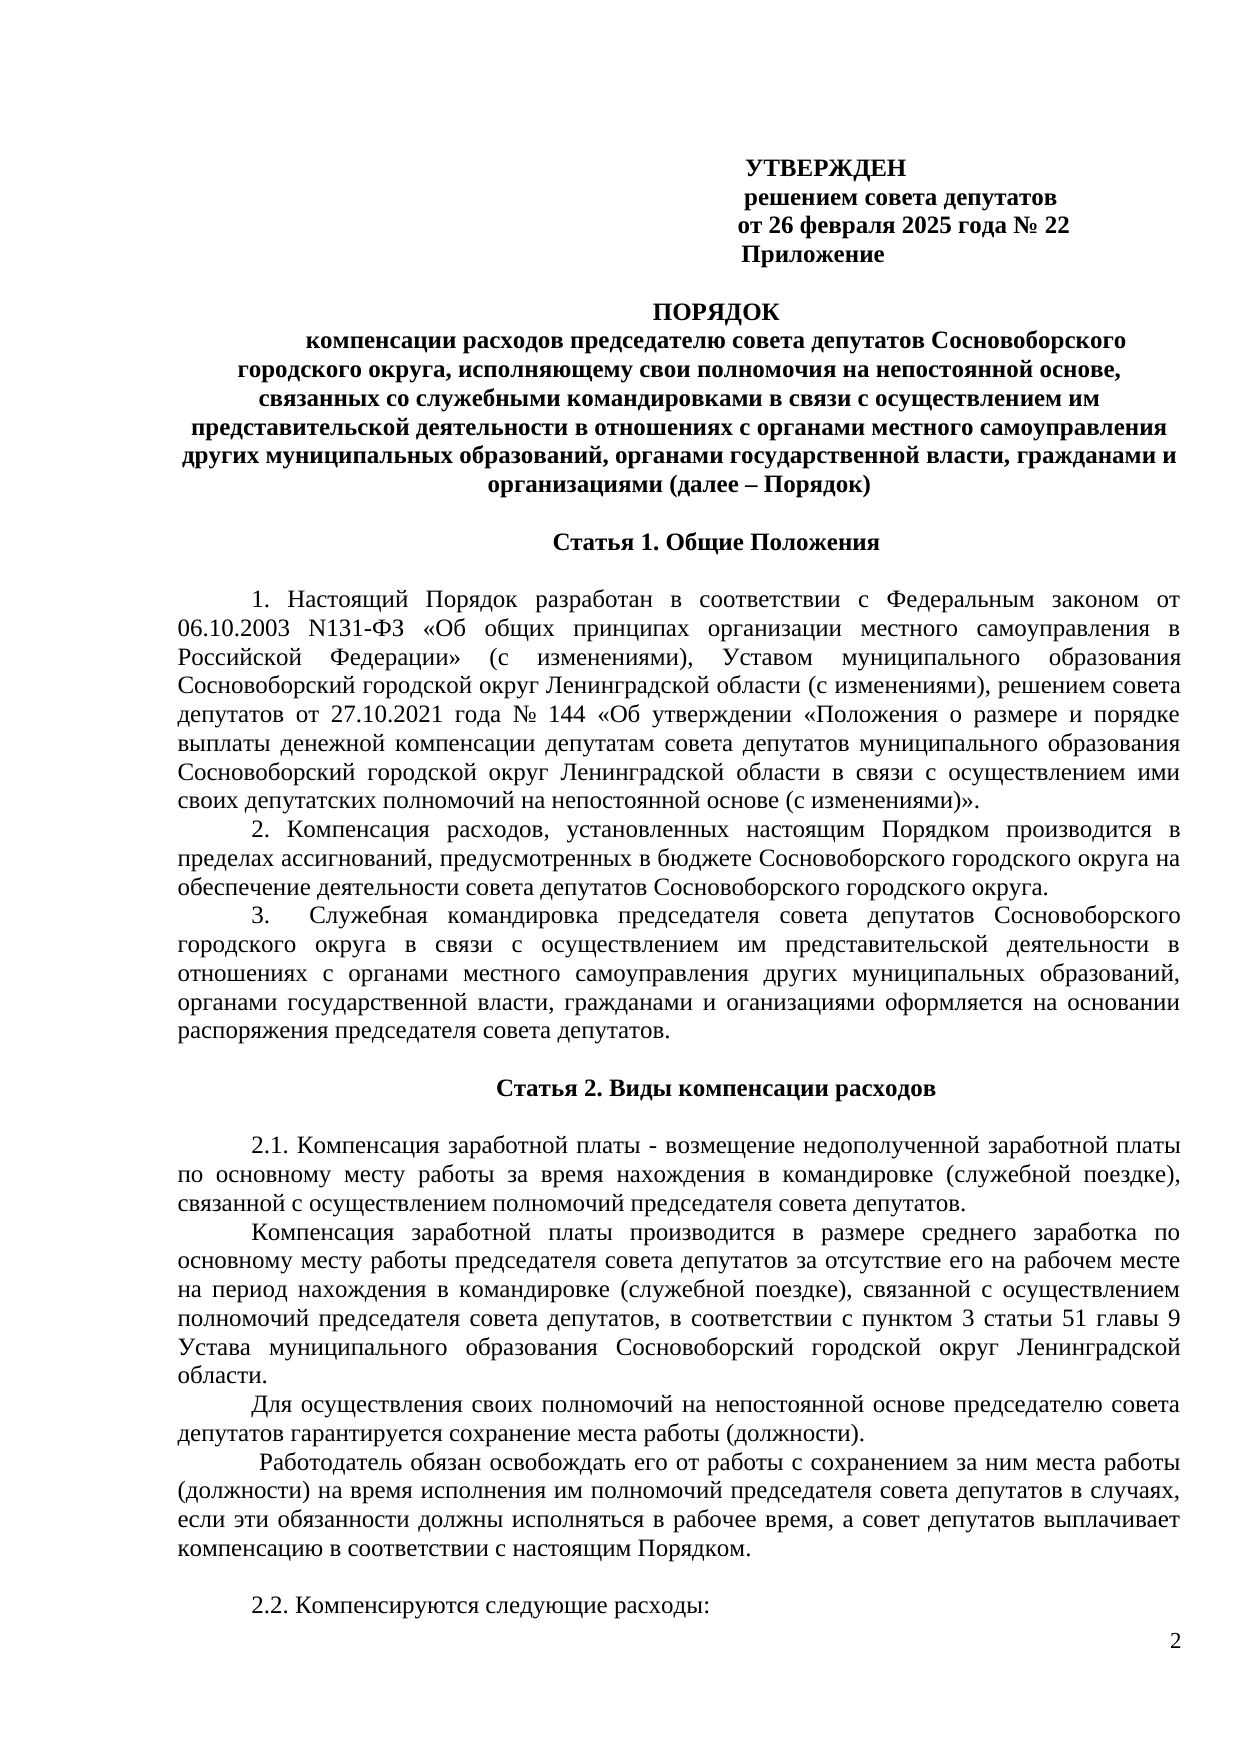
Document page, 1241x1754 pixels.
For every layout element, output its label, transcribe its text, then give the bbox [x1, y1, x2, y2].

text 3. Служебная командировка председателя совета депутатов Сосновоборского городского округа в связи с осуществлением им представительской деятельности в отношениях с органами местного самоуправления других муниципальных образований, органами государственной власти, гражданами и оганизациями оформляется на основании распоряжения председателя совета депутатов. [177, 900, 1181, 1044]
text Статья 1. Общие Положения [177, 527, 1181, 555]
text компенсации расходов председателю совета депутатов Сосновоборского городского округа, исполняющему свои полномочия на непостоянной основе, связанных со служебными командировками в связи с осуществлением им представительской деятельности в отношениях с органами местного самоуправления других муниципальных образований, органами государственной власти, гражданами и организациями (далее – Порядок) [177, 325, 1181, 498]
text Приложение [177, 239, 1181, 268]
text от 26 февраля 2025 года № 22 [177, 210, 1181, 239]
text 1. Настоящий Порядок разработан в соответствии с Федеральным законом от 06.10.2003 N131-ФЗ «Об общих принципах организации местного самоуправления в Российской Федерации» (с изменениями), Уставом муниципального образования Сосновоборский городской округ Ленинградской области (с изменениями), решением совета депутатов от 27.10.2021 года № 144 «Об утверждении «Положения о размере и порядке выплаты денежной компенсации депутатам совета депутатов муниципального образования Сосновоборский городской округ Ленинградской области в связи с осуществлением ими своих депутатских полномочий на непостоянной основе (с изменениями)». [177, 584, 1181, 814]
text 2.2. Компенсируются следующие расходы: [177, 1590, 1181, 1619]
text Статья 2. Виды компенсации расходов [177, 1073, 1181, 1102]
text ПОРЯДОК [177, 297, 1181, 325]
text 2.1. Компенсация заработной платы - возмещение недополученной заработной платы по основному месту работы за время нахождения в командировке (служебной поездке), связанной с осуществлением полномочий председателя совета депутатов. [177, 1130, 1181, 1217]
text УТВЕРЖДЕН [177, 153, 1181, 182]
text Работодатель обязан освобождать его от работы с сохранением за ним места работы (должности) на время исполнения им полномочий председателя совета депутатов в случаях, если эти обязанности должны исполняться в рабочее время, а совет депутатов выплачивает компенсацию в соответствии с настоящим Порядком. [177, 1447, 1181, 1562]
text Для осуществления своих полномочий на непостоянной основе председателю совета депутатов гарантируется сохранение места работы (должности). [177, 1389, 1181, 1447]
text Компенсация заработной платы производится в размере среднего заработка по основному месту работы председателя совета депутатов за отсутствие его на рабочем месте на период нахождения в командировке (служебной поездке), связанной с осуществлением полномочий председателя совета депутатов, в соответствии с пунктом 3 статьи 51 главы 9 Устава муниципального образования Сосновоборский городской округ Ленинградской области. [177, 1217, 1181, 1389]
text 2. Компенсация расходов, установленных настоящим Порядком производится в пределах ассигнований, предусмотренных в бюджете Сосновоборского городского округа на обеспечение деятельности совета депутатов Сосновоборского городского округа. [177, 814, 1181, 900]
text решением совета депутатов [177, 182, 1181, 210]
